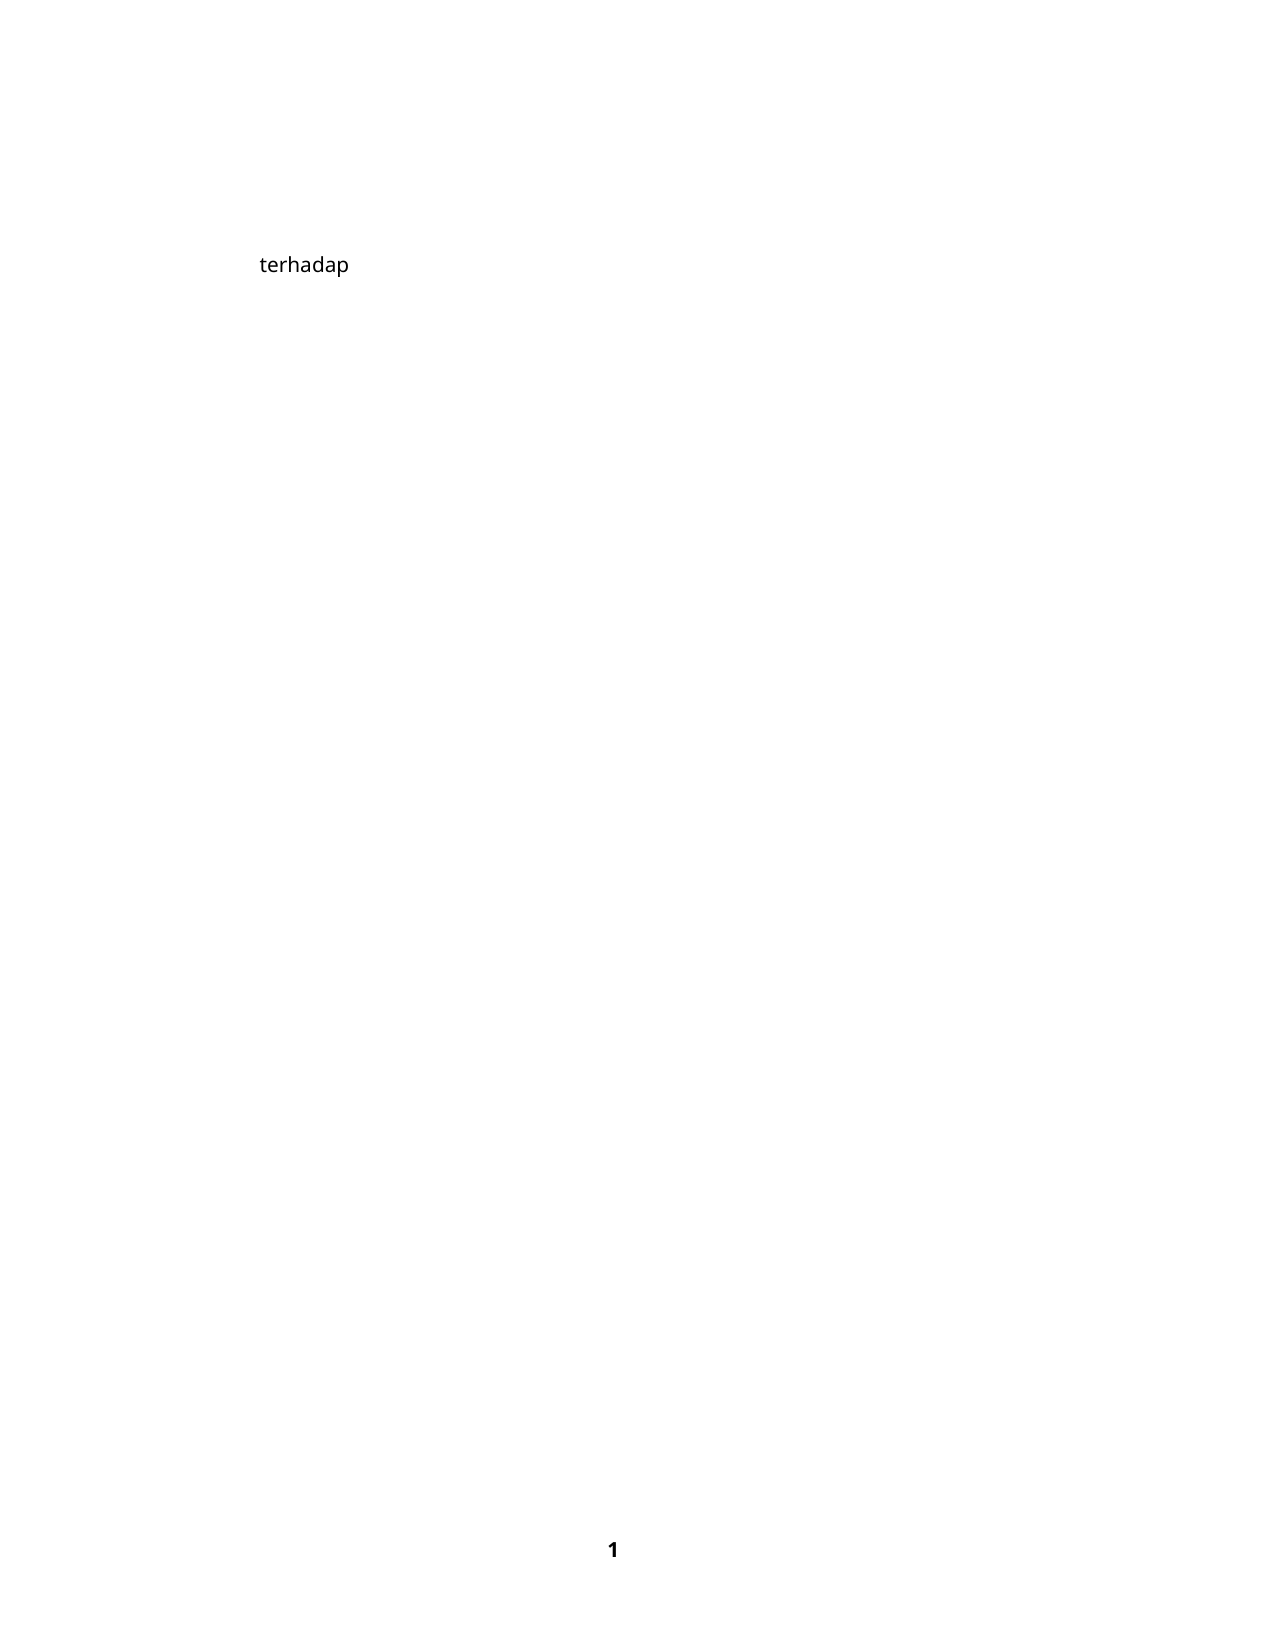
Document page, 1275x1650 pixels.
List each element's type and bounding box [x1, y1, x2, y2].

text [259, 226, 1008, 284]
